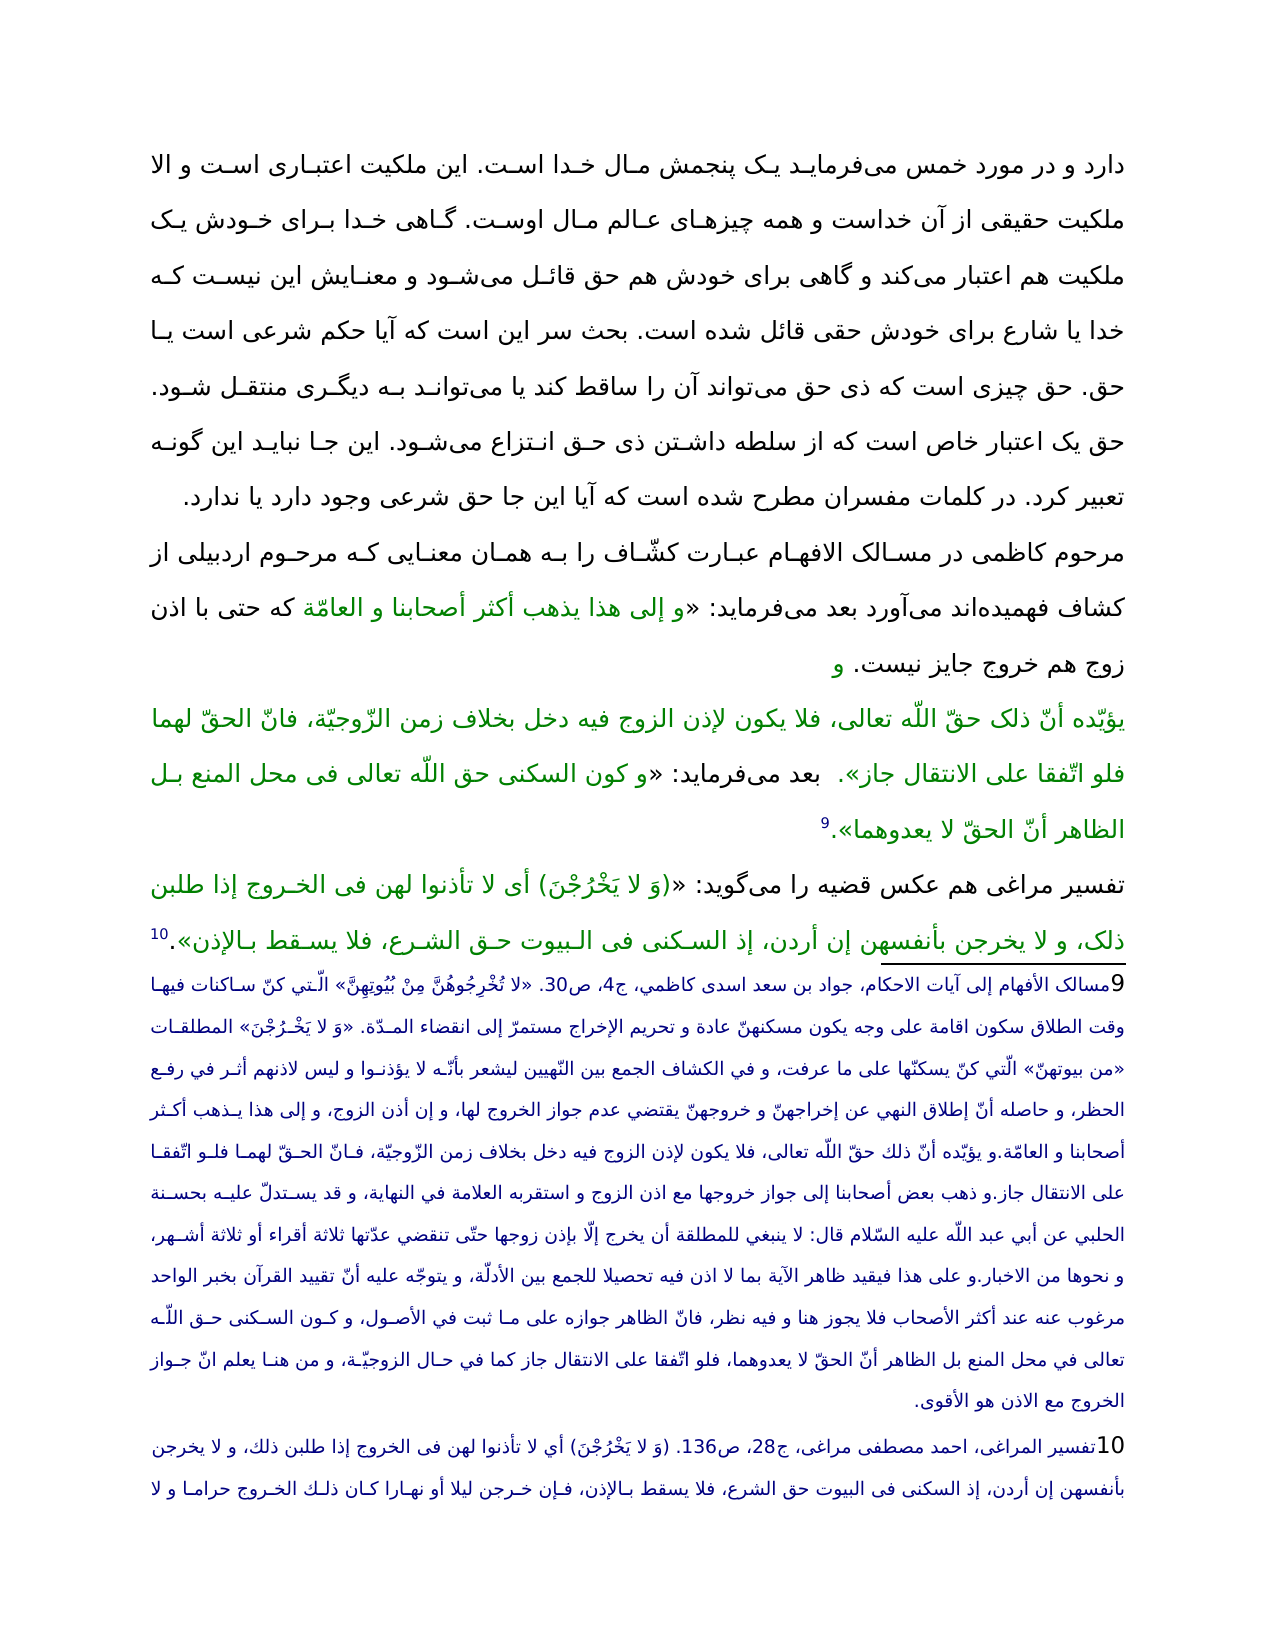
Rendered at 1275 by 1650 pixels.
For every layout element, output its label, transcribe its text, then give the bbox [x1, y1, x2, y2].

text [150, 150, 1125, 512]
text مرحوم کاظمی در مسالک الافهام عبارت کشّاف را به همان معنایی که مرحوم اردبیلی از کشاف فهمیده‌اند می‌آورد بعد می‌فرماید: «و إلی هذا یذهب أکثر أصحابنا و العامّة که حتی با اذن زوج هم خروج جایز نیست. و [150, 538, 1125, 678]
text یؤیّده أنّ ذلک حقّ اللّه تعالی، فلا یکون لإذن الزوج فیه دخل بخلاف زمن الزّوجیّة، فانّ الحقّ لهما فلو اتّفقا علی الانتقال جاز». بعد می‌فرماید: «و کون السکنی حق اللّه تعالی فی محل المنع بل الظاهر أنّ الحقّ لا یعدوهما». [150, 733, 1125, 844]
text تفسیر مراغی هم عکس قضیه را می‌گوید: «(وَ لا یَخْرُجْنَ) أی لا تأذنوا لهن فی الخروج إذا طلبن ذلک، و لا یخرجن بأنفسهن إن أردن، إذ السکنی فی البیوت حق الشرع، فلا یسقط بالإذن». عرض کردم که این تعبیر مناسب نیست که حق الشرع فلا یسقط بالاذن. [150, 870, 1125, 955]
